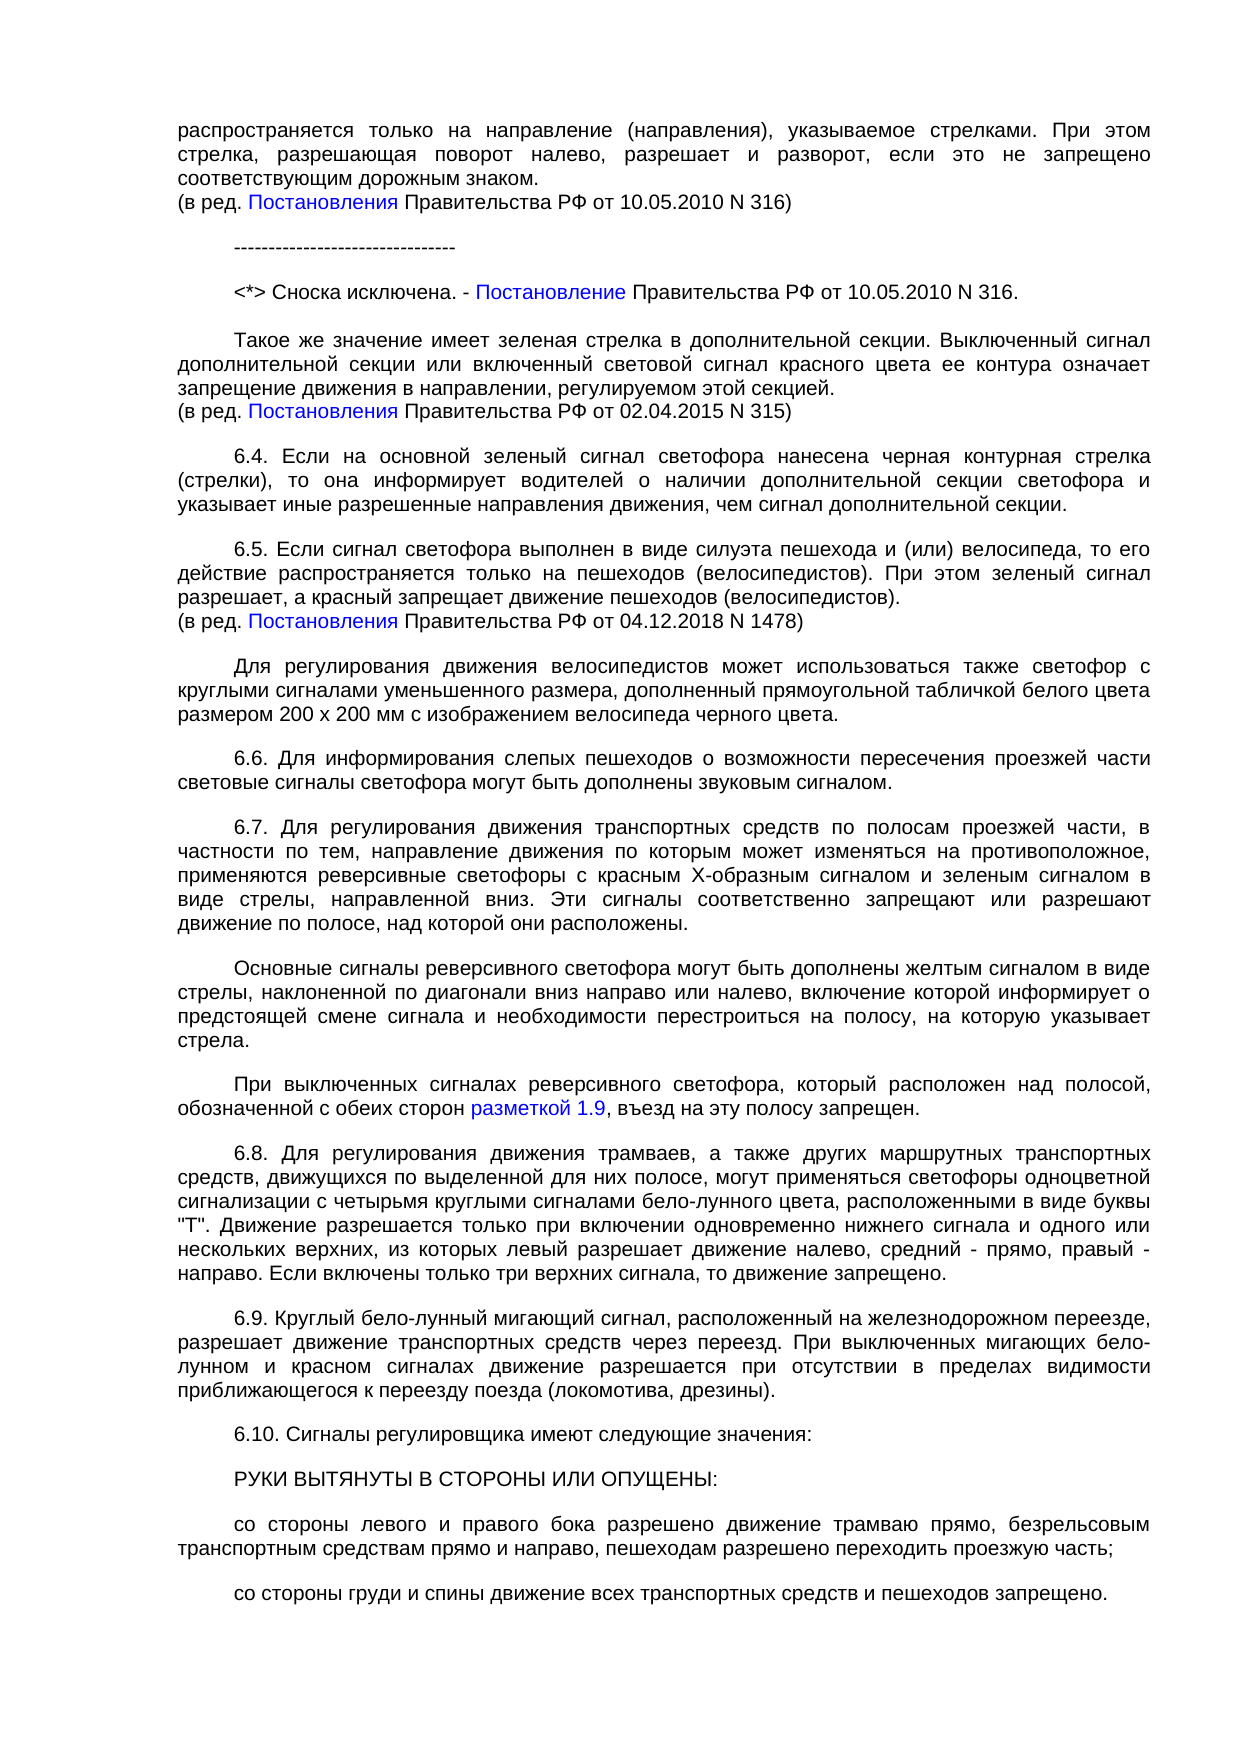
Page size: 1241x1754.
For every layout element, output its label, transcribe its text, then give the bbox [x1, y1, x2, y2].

text (в ред. Постановления Правительства РФ от 10.05.2010 N 316) [177, 190, 1152, 214]
text 6.10. Сигналы регулировщика имеют следующие значения: [177, 1422, 1152, 1446]
text Для регулирования движения велосипедистов может использоваться также светофор с круглыми сигналами уменьшенного размера, дополненный прямоугольной табличкой белого цвета размером 200 x 200 мм с изображением велосипеда черного цвета. [177, 653, 1152, 725]
text (в ред. Постановления Правительства РФ от 02.04.2015 N 315) [177, 399, 1152, 423]
text 6.6. Для информирования слепых пешеходов о возможности пересечения проезжей части световые сигналы светофора могут быть дополнены звуковым сигналом. [177, 746, 1152, 794]
text (в ред. Постановления Правительства РФ от 04.12.2018 N 1478) [177, 609, 1152, 633]
text -------------------------------- [177, 235, 1152, 259]
text РУКИ ВЫТЯНУТЫ В СТОРОНЫ ИЛИ ОПУЩЕНЫ: [177, 1467, 1152, 1491]
text <*> Сноска исключена. - Постановление Правительства РФ от 10.05.2010 N 316. [177, 279, 1152, 303]
text со стороны левого и правого бока разрешено движение трамваю прямо, безрельсовым транспортным средствам прямо и направо, пешеходам разрешено переходить проезжую часть; [177, 1512, 1152, 1560]
text При выключенных сигналах реверсивного светофора, который расположен над полосой, обозначенной с обеих сторон разметкой 1.9, въезд на эту полосу запрещен. [177, 1072, 1152, 1120]
text Такое же значение имеет зеленая стрелка в дополнительной секции. Выключенный сигнал дополнительной секции или включенный световой сигнал красного цвета ее контура означает запрещение движения в направлении, регулируемом этой секцией. [177, 327, 1152, 399]
text 6.8. Для регулирования движения трамваев, а также других маршрутных транспортных средств, движущихся по выделенной для них полосе, могут применяться светофоры одноцветной сигнализации с четырьмя круглыми сигналами бело-лунного цвета, расположенными в виде буквы "Т". Движение разрешается только при включении одновременно нижнего сигнала и одного или нескольких верхних, из которых левый разрешает движение налево, средний - прямо, правый - направо. Если включены только три верхних сигнала, то движение запрещено. [177, 1141, 1152, 1285]
text 6.5. Если сигнал светофора выполнен в виде силуэта пешехода и (или) велосипеда, то его действие распространяется только на пешеходов (велосипедистов). При этом зеленый сигнал разрешает, а красный запрещает движение пешеходов (велосипедистов). [177, 537, 1152, 609]
text 6.9. Круглый бело-лунный мигающий сигнал, расположенный на железнодорожном переезде, разрешает движение транспортных средств через переезд. При выключенных мигающих бело-лунном и красном сигналах движение разрешается при отсутствии в пределах видимости приближающегося к переезду поезда (локомотива, дрезины). [177, 1306, 1152, 1401]
text 6.4. Если на основной зеленый сигнал светофора нанесена черная контурная стрелка (стрелки), то она информирует водителей о наличии дополнительной секции светофора и указывает иные разрешенные направления движения, чем сигнал дополнительной секции. [177, 444, 1152, 516]
text Основные сигналы реверсивного светофора могут быть дополнены желтым сигналом в виде стрелы, наклоненной по диагонали вниз направо или налево, включение которой информирует о предстоящей смене сигнала и необходимости перестроиться на полосу, на которую указывает стрела. [177, 956, 1152, 1051]
text со стороны груди и спины движение всех транспортных средств и пешеходов запрещено. [177, 1581, 1152, 1604]
text 6.7. Для регулирования движения транспортных средств по полосам проезжей части, в частности по тем, направление движения по которым может изменяться на противоположное, применяются реверсивные светофоры с красным X-образным сигналом и зеленым сигналом в виде стрелы, направленной вниз. Эти сигналы соответственно запрещают или разрешают движение по полосе, над которой они расположены. [177, 815, 1152, 935]
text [177, 118, 1152, 190]
